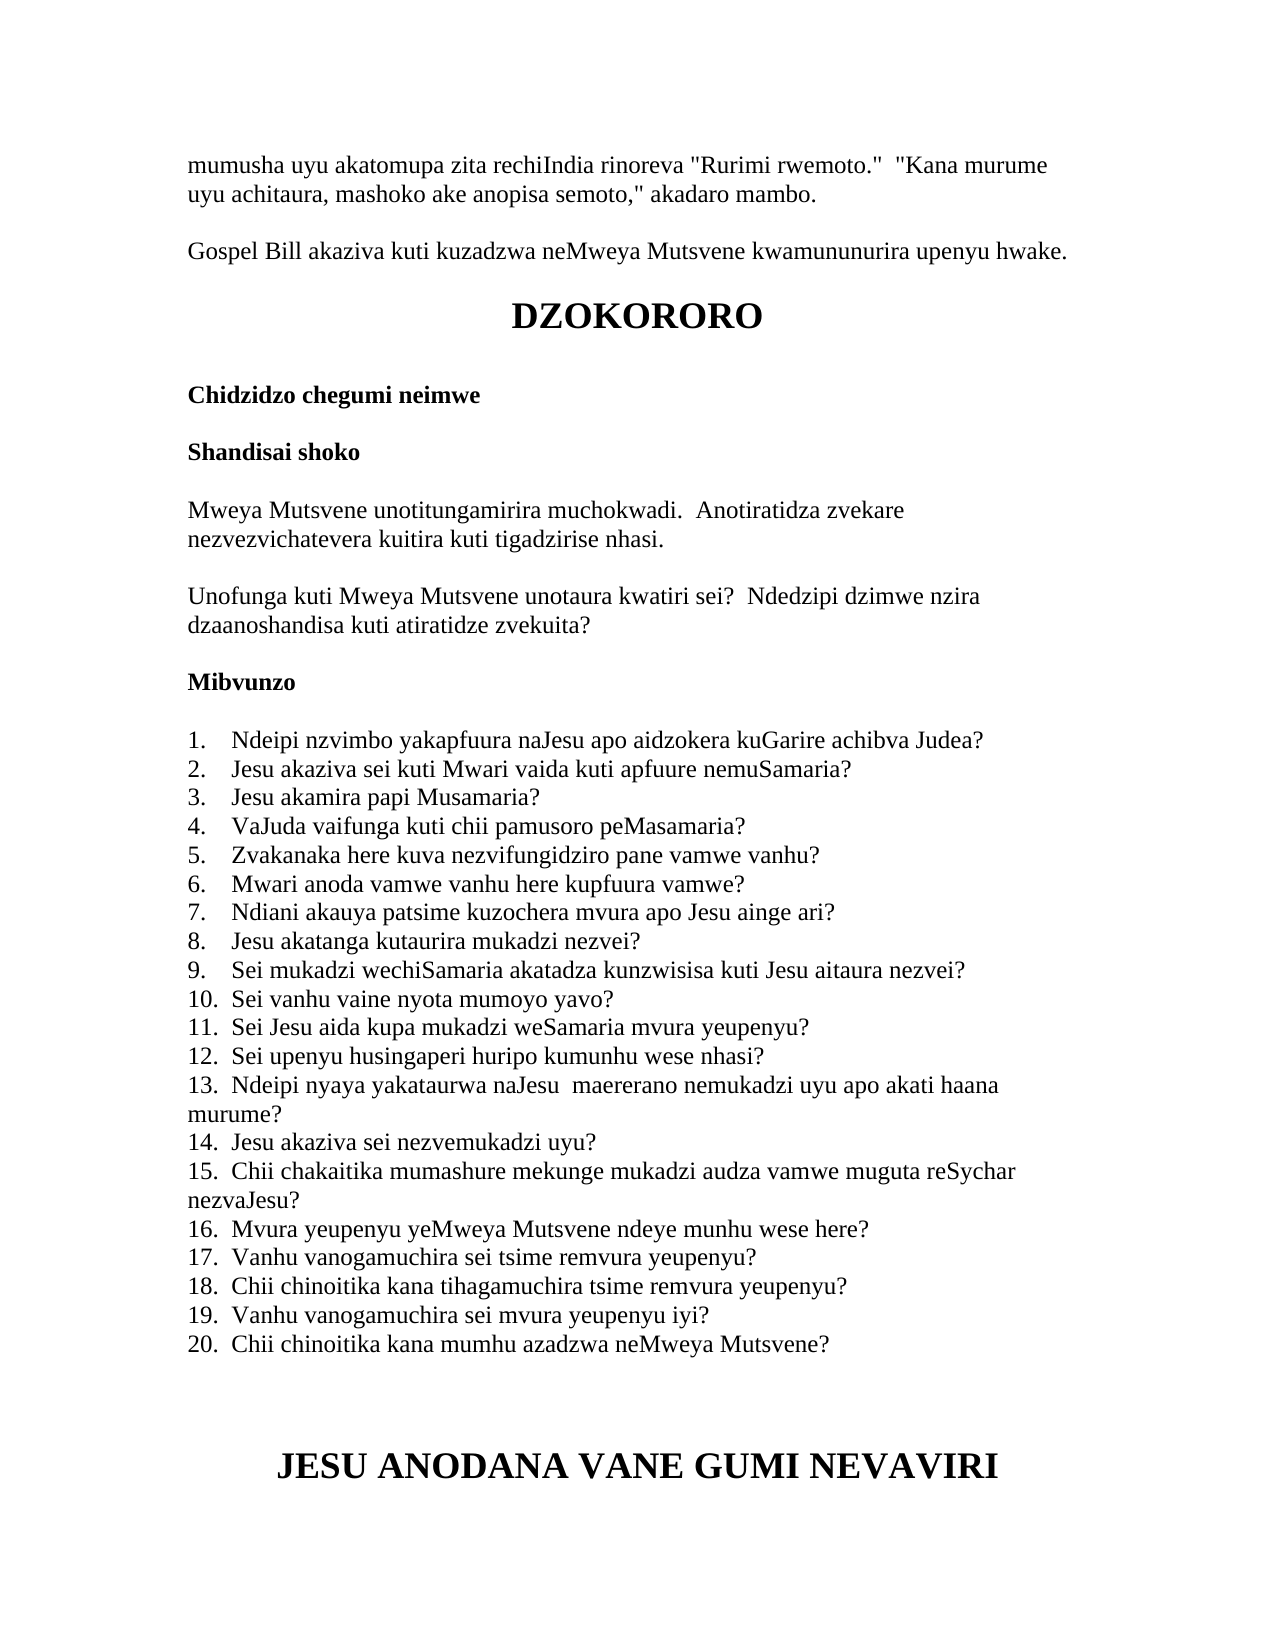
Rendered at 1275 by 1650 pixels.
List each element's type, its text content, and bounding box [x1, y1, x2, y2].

text Shandisai shoko [187, 437, 1087, 466]
text 8. Jesu akatanga kutaurira mukadzi nezvei? [187, 926, 1087, 955]
text 11. Sei Jesu aida kupa mukadzi weSamaria mvura yeupenyu? [187, 1012, 1087, 1041]
text 3. Jesu akamira papi Musamaria? [187, 782, 1087, 811]
text 2. Jesu akaziva sei kuti Mwari vaida kuti apfuure nemuSamaria? [187, 754, 1087, 782]
text 16. Mvura yeupenyu yeMweya Mutsvene ndeye munhu wese here? [187, 1214, 1087, 1242]
text 18. Chii chinoitika kana tihagamuchira tsime remvura yeupenyu? [187, 1271, 1087, 1300]
text 12. Sei upenyu husingaperi huripo kumunhu wese nhasi? [187, 1041, 1087, 1070]
text 20. Chii chinoitika kana mumhu azadzwa neMweya Mutsvene? [187, 1329, 1087, 1357]
text 14. Jesu akaziva sei nezvemukadzi uyu? [187, 1127, 1087, 1156]
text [187, 150, 1087, 207]
text 15. Chii chakaitika mumashure mekunge mukadzi audza vamwe muguta reSychar nezvaJesu? [187, 1156, 1087, 1214]
text 13. Ndeipi nyaya yakataurwa naJesu maererano nemukadzi uyu apo akati haana murume? [187, 1070, 1087, 1127]
text 7. Ndiani akauya patsime kuzochera mvura apo Jesu ainge ari? [187, 897, 1087, 926]
text Unofunga kuti Mweya Mutsvene unotaura kwatiri sei? Ndedzipi dzimwe nzira dzaanoshandisa kuti atiratidze zvekuita? [187, 581, 1087, 639]
text 5. Zvakanaka here kuva nezvifungidziro pane vamwe vanhu? [187, 840, 1087, 869]
text 19. Vanhu vanogamuchira sei mvura yeupenyu iyi? [187, 1300, 1087, 1329]
text DZOKORORO [187, 294, 1087, 337]
text 10. Sei vanhu vaine nyota mumoyo yavo? [187, 984, 1087, 1012]
text Mibvunzo [187, 667, 1087, 696]
text 6. Mwari anoda vamwe vanhu here kupfuura vamwe? [187, 869, 1087, 897]
text 1. Ndeipi nzvimbo yakapfuura naJesu apo aidzokera kuGarire achibva Judea? [187, 725, 1087, 754]
text JESU ANODANA VANE GUMI NEVAVIRI [187, 1444, 1087, 1487]
text Mweya Mutsvene unotitungamirira muchokwadi. Anotiratidza zvekare nezvezvichatevera kuitira kuti tigadzirise nhasi. [187, 495, 1087, 552]
text 4. VaJuda vaifunga kuti chii pamusoro peMasamaria? [187, 811, 1087, 840]
text 9. Sei mukadzi wechiSamaria akatadza kunzwisisa kuti Jesu aitaura nezvei? [187, 955, 1087, 984]
text Gospel Bill akaziva kuti kuzadzwa neMweya Mutsvene kwamununurira upenyu hwake. [187, 236, 1087, 265]
text 17. Vanhu vanogamuchira sei tsime remvura yeupenyu? [187, 1242, 1087, 1271]
text Chidzidzo chegumi neimwe [187, 380, 1087, 409]
